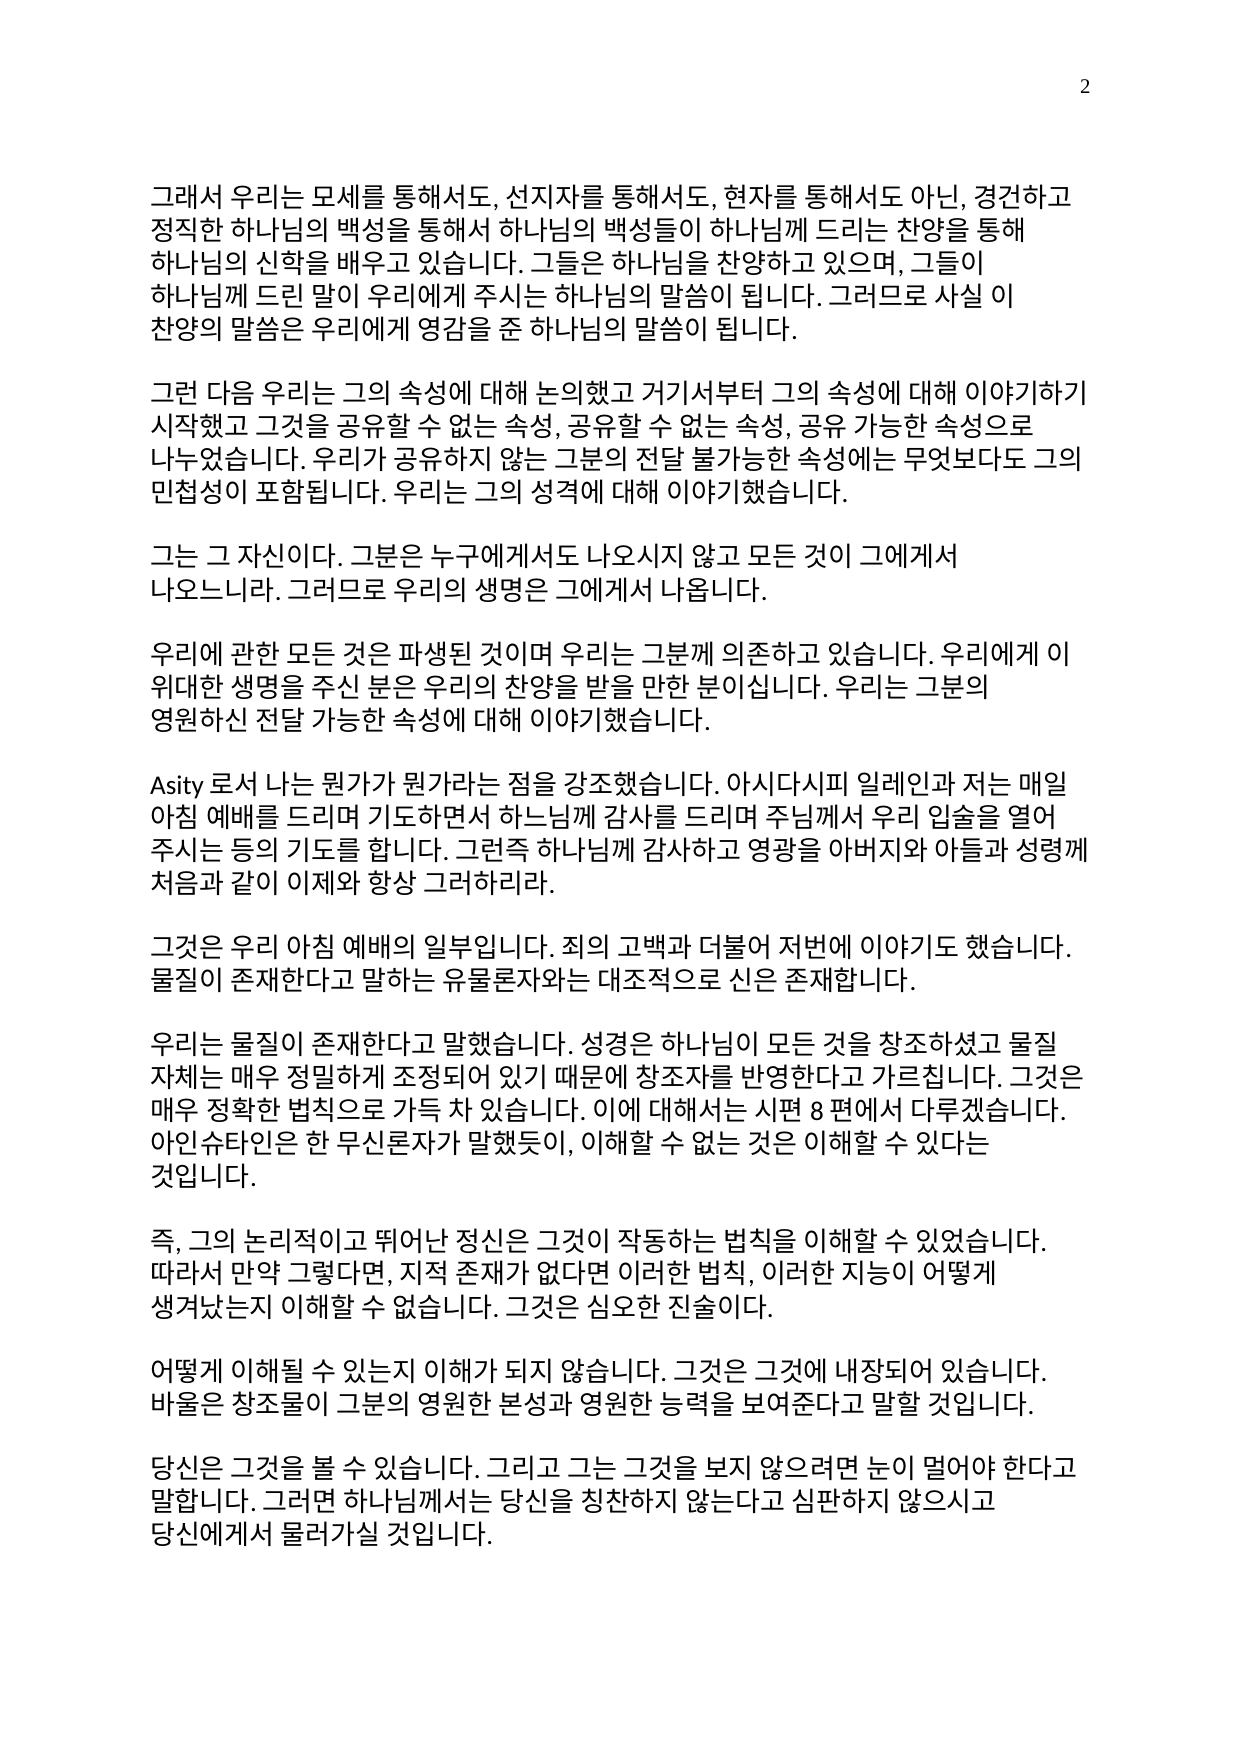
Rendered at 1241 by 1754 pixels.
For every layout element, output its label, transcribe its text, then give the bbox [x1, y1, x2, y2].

text 당신은 그것을 볼 수 있습니다. 그리고 그는 그것을 보지 않으려면 눈이 멀어야 한다고 말합니다. 그러면 하나님께서는 당신을 칭찬하지 않는다고 심판하지 않으시고 당신에게서 물러가실 것입니다. [150, 1452, 1090, 1551]
text 그는 그 자신이다. 그분은 누구에게서도 나오시지 않고 모든 것이 그에게서 나오느니라. 그러므로 우리의 생명은 그에게서 나옵니다. [150, 541, 1090, 607]
text 우리에 관한 모든 것은 파생된 것이며 우리는 그분께 의존하고 있습니다. 우리에게 이 위대한 생명을 주신 분은 우리의 찬양을 받을 만한 분이십니다. 우리는 그분의 영원하신 전달 가능한 속성에 대해 이야기했습니다. [150, 638, 1090, 737]
text 어떻게 이해될 수 있는지 이해가 되지 않습니다. 그것은 그것에 내장되어 있습니다. 바울은 창조물이 그분의 영원한 본성과 영원한 능력을 보여준다고 말할 것입니다. [150, 1355, 1090, 1421]
text 그런 다음 우리는 그의 속성에 대해 논의했고 거기서부터 그의 속성에 대해 이야기하기 시작했고 그것을 공유할 수 없는 속성, 공유할 수 없는 속성, 공유 가능한 속성으로 나누었습니다. 우리가 공유하지 않는 그분의 전달 불가능한 속성에는 무엇보다도 그의 민첩성이 포함됩니다. 우리는 그의 성격에 대해 이야기했습니다. [150, 377, 1090, 509]
text 즉, 그의 논리적이고 뛰어난 정신은 그것이 작동하는 법칙을 이해할 수 있었습니다. 따라서 만약 그렇다면, 지적 존재가 없다면 이러한 법칙, 이러한 지능이 어떻게 생겨났는지 이해할 수 없습니다. 그것은 심오한 진술이다. [150, 1225, 1090, 1324]
text 우리는 물질이 존재한다고 말했습니다. 성경은 하나님이 모든 것을 창조하셨고 물질 자체는 매우 정밀하게 조정되어 있기 때문에 창조자를 반영한다고 가르칩니다. 그것은 매우 정확한 법칙으로 가득 차 있습니다. 이에 대해서는 시편 8편에서 다루겠습니다. 아인슈타인은 한 무신론자가 말했듯이, 이해할 수 없는 것은 이해할 수 있다는 것입니다. [150, 1028, 1090, 1193]
text 그것은 우리 아침 예배의 일부입니다. 죄의 고백과 더불어 저번에 이야기도 했습니다. 물질이 존재한다고 말하는 유물론자와는 대조적으로 신은 존재합니다. [150, 931, 1090, 997]
text Asity로서 나는 뭔가가 뭔가라는 점을 강조했습니다. 아시다시피 일레인과 저는 매일 아침 예배를 드리며 기도하면서 하느님께 감사를 드리며 주님께서 우리 입술을 열어 주시는 등의 기도를 합니다. 그런즉 하나님께 감사하고 영광을 아버지와 아들과 성령께 처음과 같이 이제와 항상 그러하리라. [150, 768, 1090, 900]
text 그래서 우리는 모세를 통해서도, 선지자를 통해서도, 현자를 통해서도 아닌, 경건하고 정직한 하나님의 백성을 통해서 하나님의 백성들이 하나님께 드리는 찬양을 통해 하나님의 신학을 배우고 있습니다. 그들은 하나님을 찬양하고 있으며, 그들이 하나님께 드린 말이 우리에게 주시는 하나님의 말씀이 됩니다. 그러므로 사실 이 찬양의 말씀은 우리에게 영감을 준 하나님의 말씀이 됩니다. [150, 181, 1090, 346]
